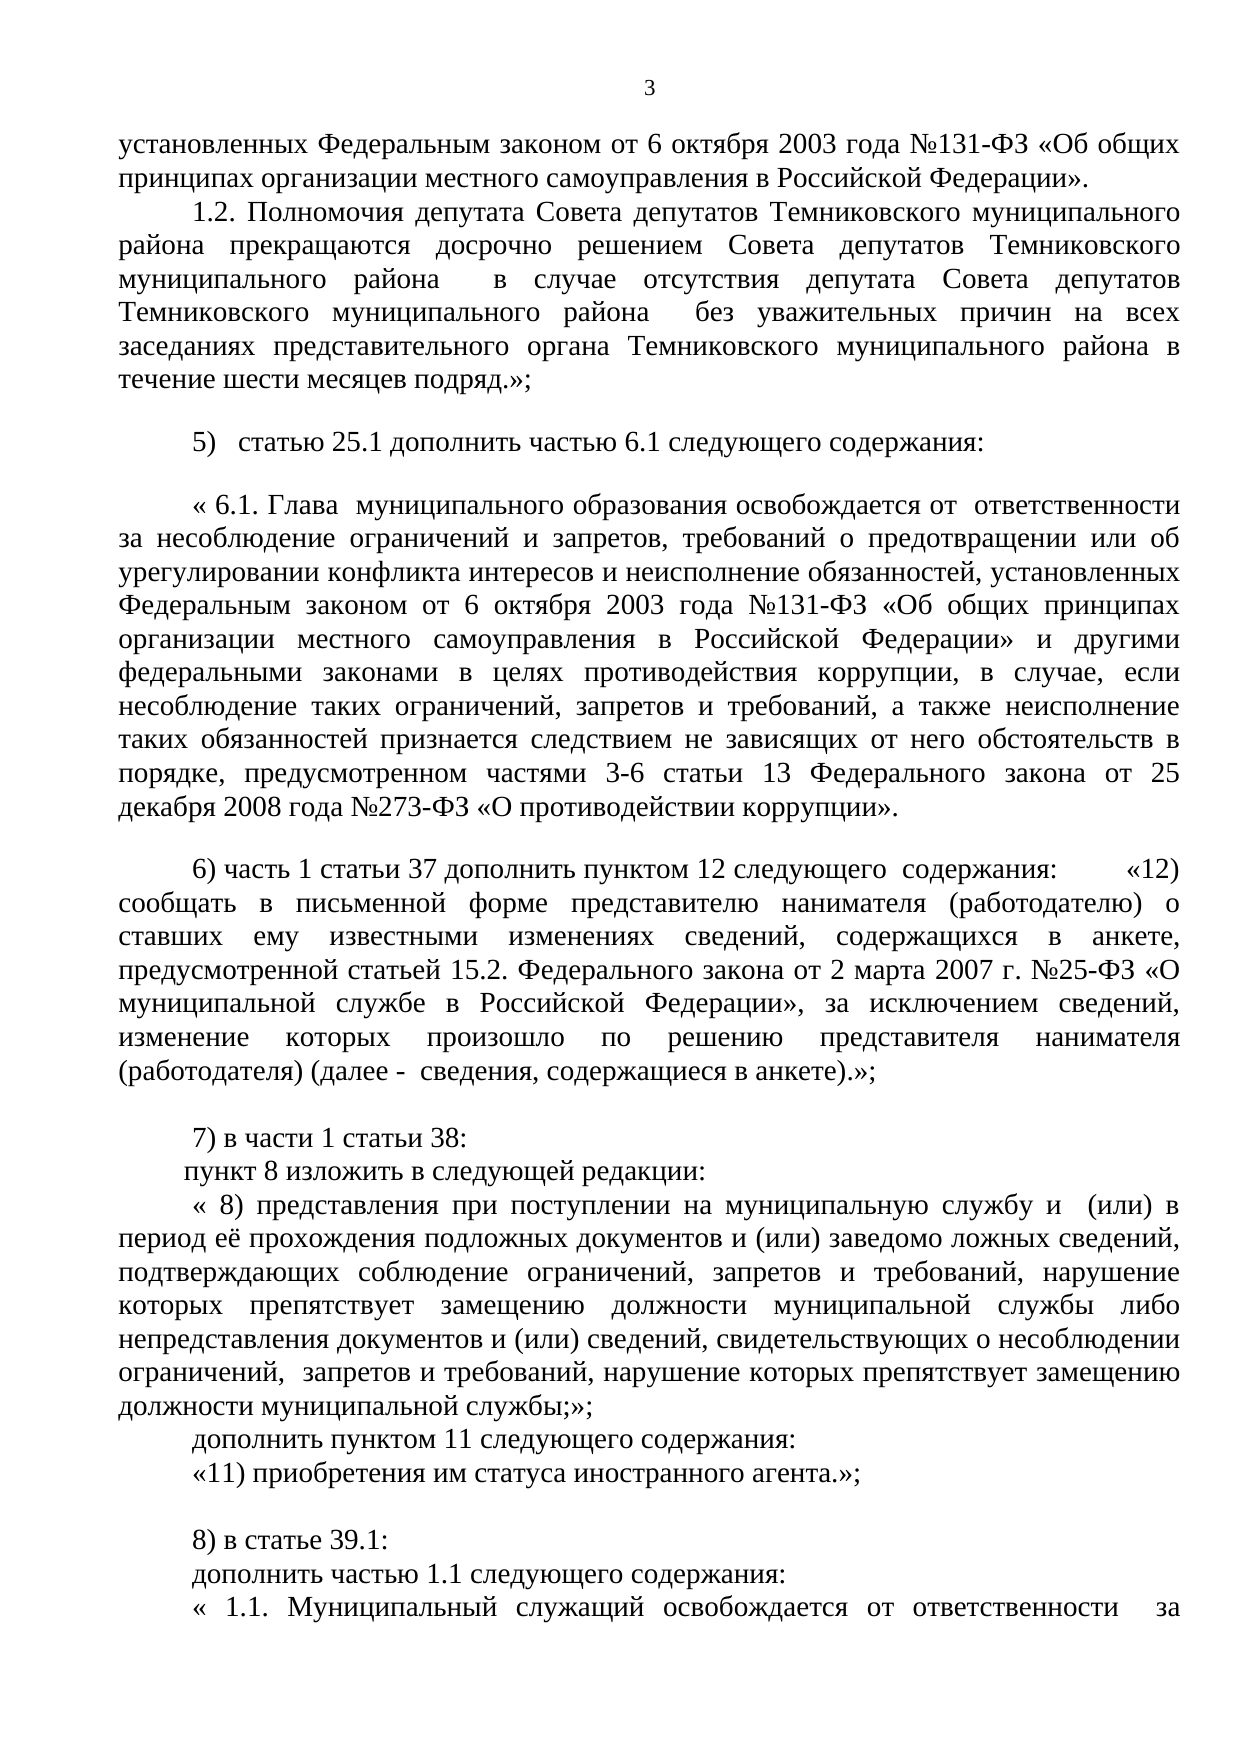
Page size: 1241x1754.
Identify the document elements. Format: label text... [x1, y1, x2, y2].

text пункт 8 изложить в следующей редакции: [118, 1153, 1181, 1187]
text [118, 1589, 1181, 1623]
text «11) приобретения им статуса иностранного агента.»; [118, 1455, 1181, 1489]
text дополнить частью 1.1 следующего содержания: [118, 1556, 1181, 1589]
text « 8) представления при поступлении на муниципальную службу и (или) в период её прохождения подложных документов и (или) заведомо ложных сведений, подтверждающих соблюдение ограничений, запретов и требований, нарушение которых препятствует замещению должности муниципальной службы либо непредставления документов и (или) сведений, свидетельствующих о несоблюдении ограничений, запретов и требований, нарушение которых препятствует замещению должности муниципальной службы;»; [118, 1187, 1181, 1422]
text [118, 127, 1181, 194]
text 6) часть 1 статьи 37 дополнить пунктом 12 следующего содержания: «12) сообщать в письменной форме представителю нанимателя (работодателю) о ставших ему известными изменениях сведений, содержащихся в анкете, предусмотренной статьей 15.2. Федерального закона от 2 марта 2007 г. №25-ФЗ «О муниципальной службе в Российской Федерации», за исключением сведений, изменение которых произошло по решению представителя нанимателя (работодателя) (далее - сведения, содержащиеся в анкете).»; [118, 851, 1181, 1086]
text « 6.1. Глава муниципального образования освобождается от ответственности за несоблюдение ограничений и запретов, требований о предотвращении или об урегулировании конфликта интересов и неисполнение обязанностей, установленных Федеральным законом от 6 октября 2003 года №131-ФЗ «Об общих принципах организации местного самоуправления в Российской Федерации» и другими федеральными законами в целях противодействия коррупции, в случае, если несоблюдение таких ограничений, запретов и требований, а также неисполнение таких обязанностей признается следствием не зависящих от него обстоятельств в порядке, предусмотренном частями 3-6 статьи 13 Федерального закона от 25 декабря 2008 года №273-ФЗ «О противодействии коррупции». [118, 487, 1181, 822]
text 7) в части 1 статьи 38: [118, 1120, 1181, 1153]
text дополнить пунктом 11 следующего содержания: [118, 1422, 1181, 1455]
text 8) в статье 39.1: [118, 1522, 1181, 1556]
text 5) статью 25.1 дополнить частью 6.1 следующего содержания: [118, 424, 1181, 458]
text 1.2. Полномочия депутата Совета депутатов Темниковского муниципального района прекращаются досрочно решением Совета депутатов Темниковского муниципального района в случае отсутствия депутата Совета депутатов Темниковского муниципального района без уважительных причин на всех заседаниях представительного органа Темниковского муниципального района в течение шести месяцев подряд.»; [118, 194, 1181, 395]
